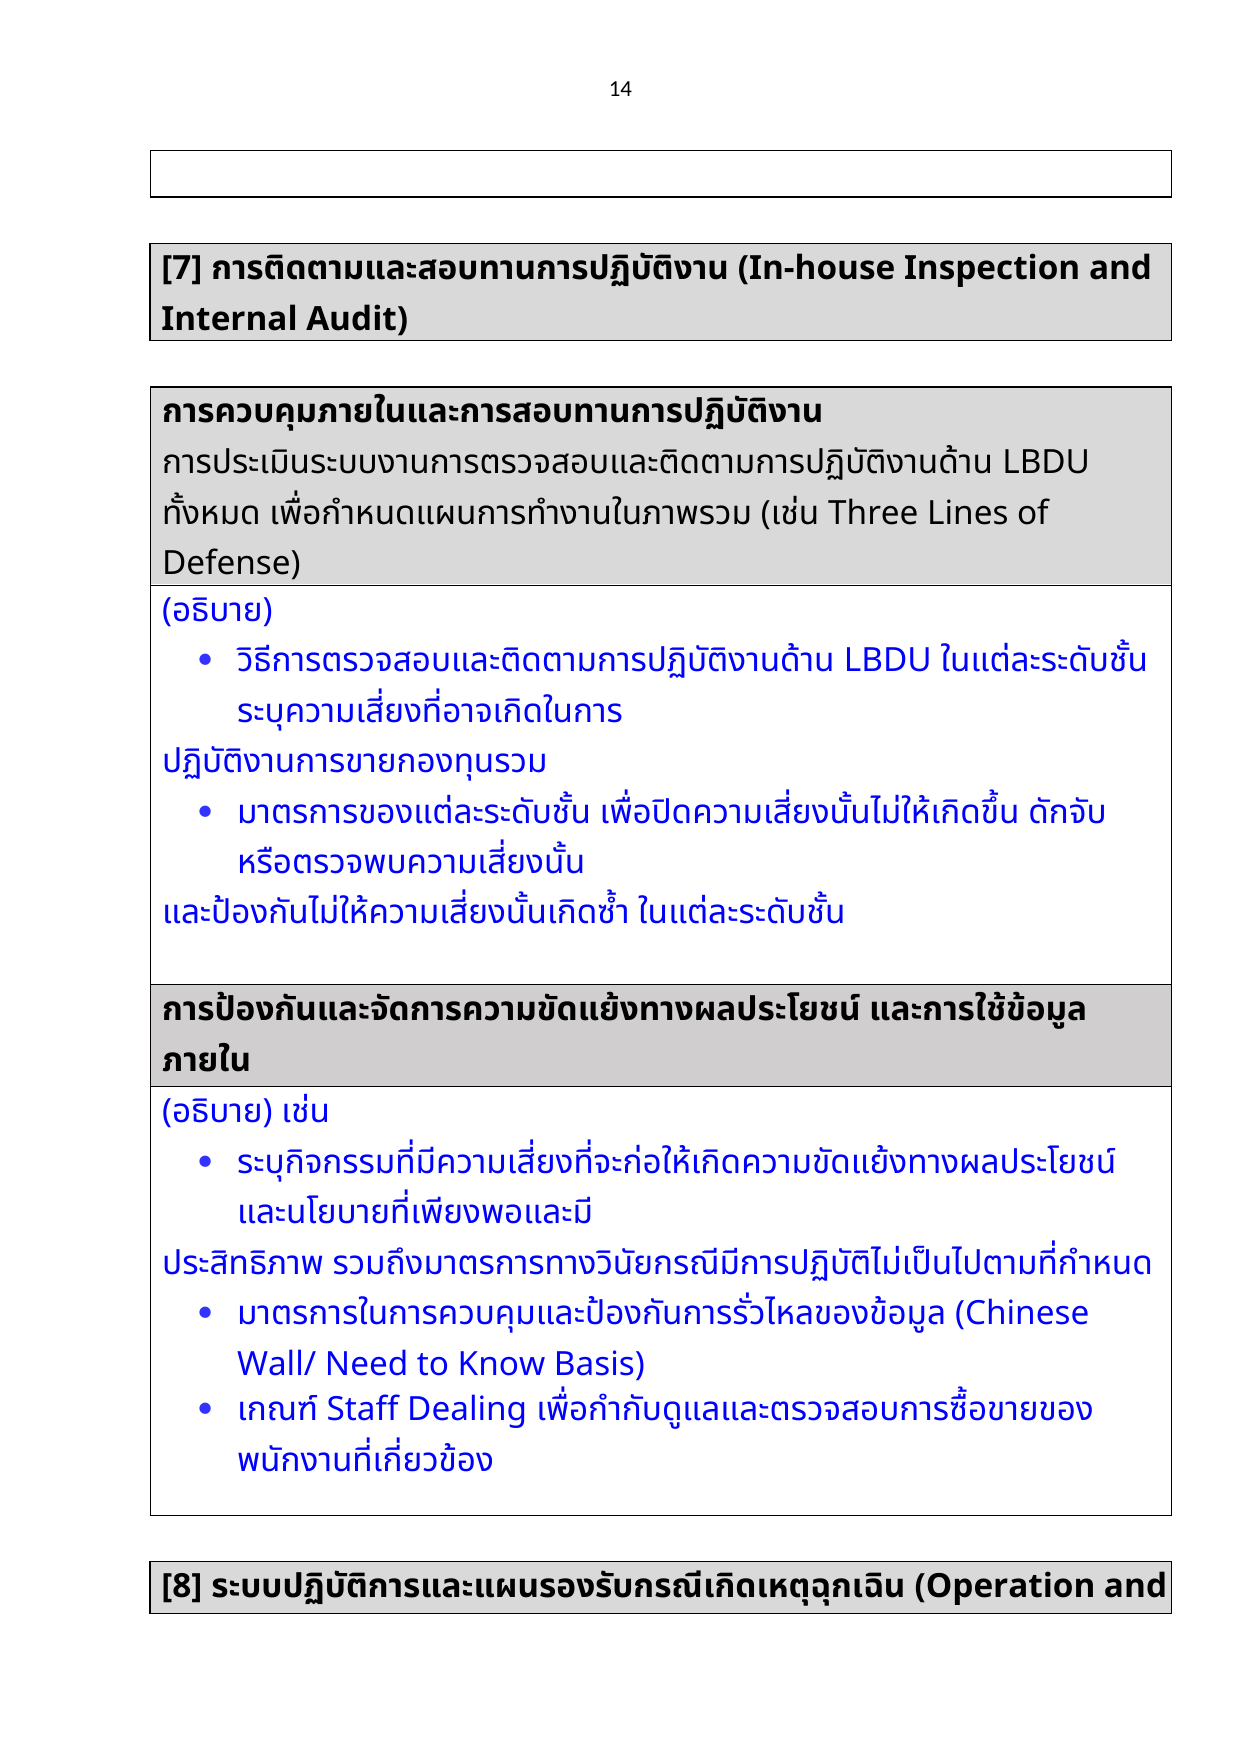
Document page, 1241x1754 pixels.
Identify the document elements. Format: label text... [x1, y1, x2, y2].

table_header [151, 1562, 1171, 1613]
table_cell (อธิบาย) เช่น ระบุกิจกรรมที่มีความเสี่ยงที่จะก่อให้เกิดความขัดแย้งทางผลประโยชน์ และนโยบายที่เพียงพอและมี ประสิทธิภาพ รวมถึงมาตรการทางวินัยกรณีมีการปฏิบัติไม่เป็นไปตามที่กำหนด มาตรการในการควบคุมและป้องกันการรั่วไหลของข้อมูล (Chinese Wall/ Need to Know Basis) เกณฑ์ Staff Dealing เพื่อกำกับดูแลและตรวจสอบการซื้อขายของพนักงานที่เกี่ยวข้อง [151, 1087, 1171, 1515]
table_header การควบคุมภายในและการสอบทานการปฏิบัติงาน การประเมินระบบงานการตรวจสอบและติดตามการปฏิบัติงานด้าน LBDU ทั้งหมด เพื่อกำหนดแผนการทำงานในภาพรวม (เช่น Three Lines of Defense) [151, 388, 1171, 584]
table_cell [151, 151, 1171, 196]
table_cell การป้องกันและจัดการความขัดแย้งทางผลประโยชน์ และการใช้ข้อมูลภายใน [151, 985, 1171, 1086]
table_cell (อธิบาย) วิธีการตรวจสอบและติดตามการปฏิบัติงานด้าน LBDU ในแต่ละระดับชั้น ระบุความเสี่ยงที่อาจเกิดในการ ปฏิบัติงานการขายกองทุนรวม มาตรการของแต่ละระดับชั้น เพื่อปิดความเสี่ยงนั้นไม่ให้เกิดขึ้น ดักจับหรือตรวจพบความเสี่ยงนั้น และป้องกันไม่ให้ความเสี่ยงนั้นเกิดซ้ำ ในแต่ละระดับชั้น [151, 586, 1171, 984]
table_header [7] การติดตามและสอบทานการปฏิบัติงาน (In-house Inspection and Internal Audit) [151, 244, 1171, 340]
